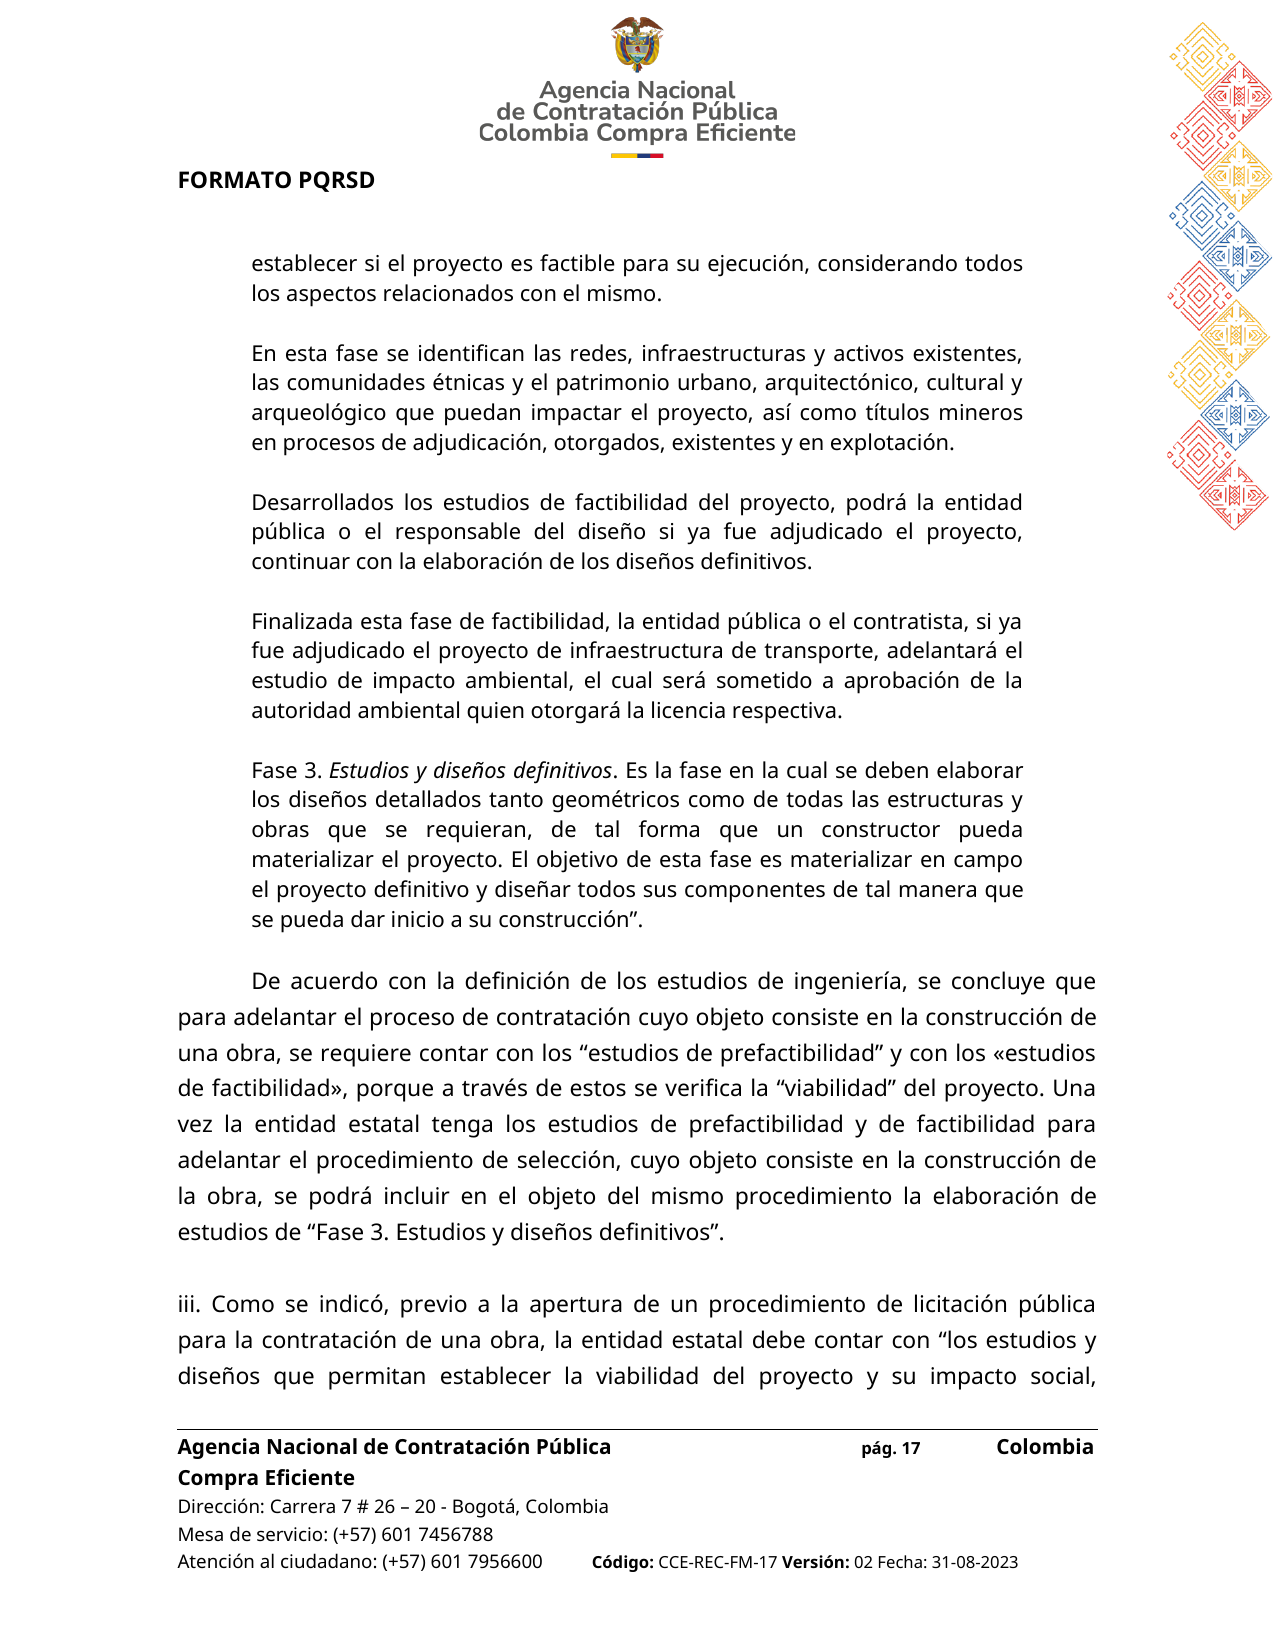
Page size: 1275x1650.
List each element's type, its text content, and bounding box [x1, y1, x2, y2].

text Fase 3. Estudios y diseños definitivos. Es la fase en la cual se deben elaborar los diseños detallados tanto geométricos como de todas las estructuras y obras que se requieran, de tal forma que un constructor pueda materializar el proyecto. El objetivo de esta fase es materializar en campo el proyecto definitivo y diseñar todos sus componentes de tal manera que se pueda dar inicio a su construcción”. [251, 754, 1024, 933]
picture [479, 17, 796, 158]
text De acuerdo con la definición de los estudios de ingeniería, se concluye que para adelantar el proceso de contratación cuyo objeto consiste en la construcción de una obra, se requiere contar con los “estudios de prefactibilidad” y con los «estudios de factibilidad», porque a través de estos se verifica la “viabilidad” del proyecto. Una vez la entidad estatal tenga los estudios de prefactibilidad y de factibilidad para adelantar el procedimiento de selección, cuyo objeto consiste en la construcción de la obra, se podrá incluir en el objeto del mismo procedimiento la elaboración de estudios de “Fase 3. Estudios y diseños definitivos”. [177, 964, 1098, 1247]
text Finalizada esta fase de factibilidad, la entidad pública o el contratista, si ya fue adjudicado el proyecto de infraestructura de transporte, adelantará el estudio de impacto ambiental, el cual será sometido a aprobación de la autoridad ambiental quien otorgará la licencia respectiva. [251, 606, 1024, 725]
picture [1165, 22, 1272, 528]
text En esta fase se identifican las redes, infraestructuras y activos existentes, las comunidades étnicas y el patrimonio urbano, arquitectónico, cultural y arqueológico que puedan impactar el proyecto, así como títulos mineros en procesos de adjudicación, otorgados, existentes y en explotación. [251, 337, 1024, 457]
text Desarrollados los estudios de factibilidad del proyecto, podrá la entidad pública o el responsable del diseño si ya fue adjudicado el proyecto, continuar con la elaboración de los diseños definitivos. [251, 486, 1024, 576]
